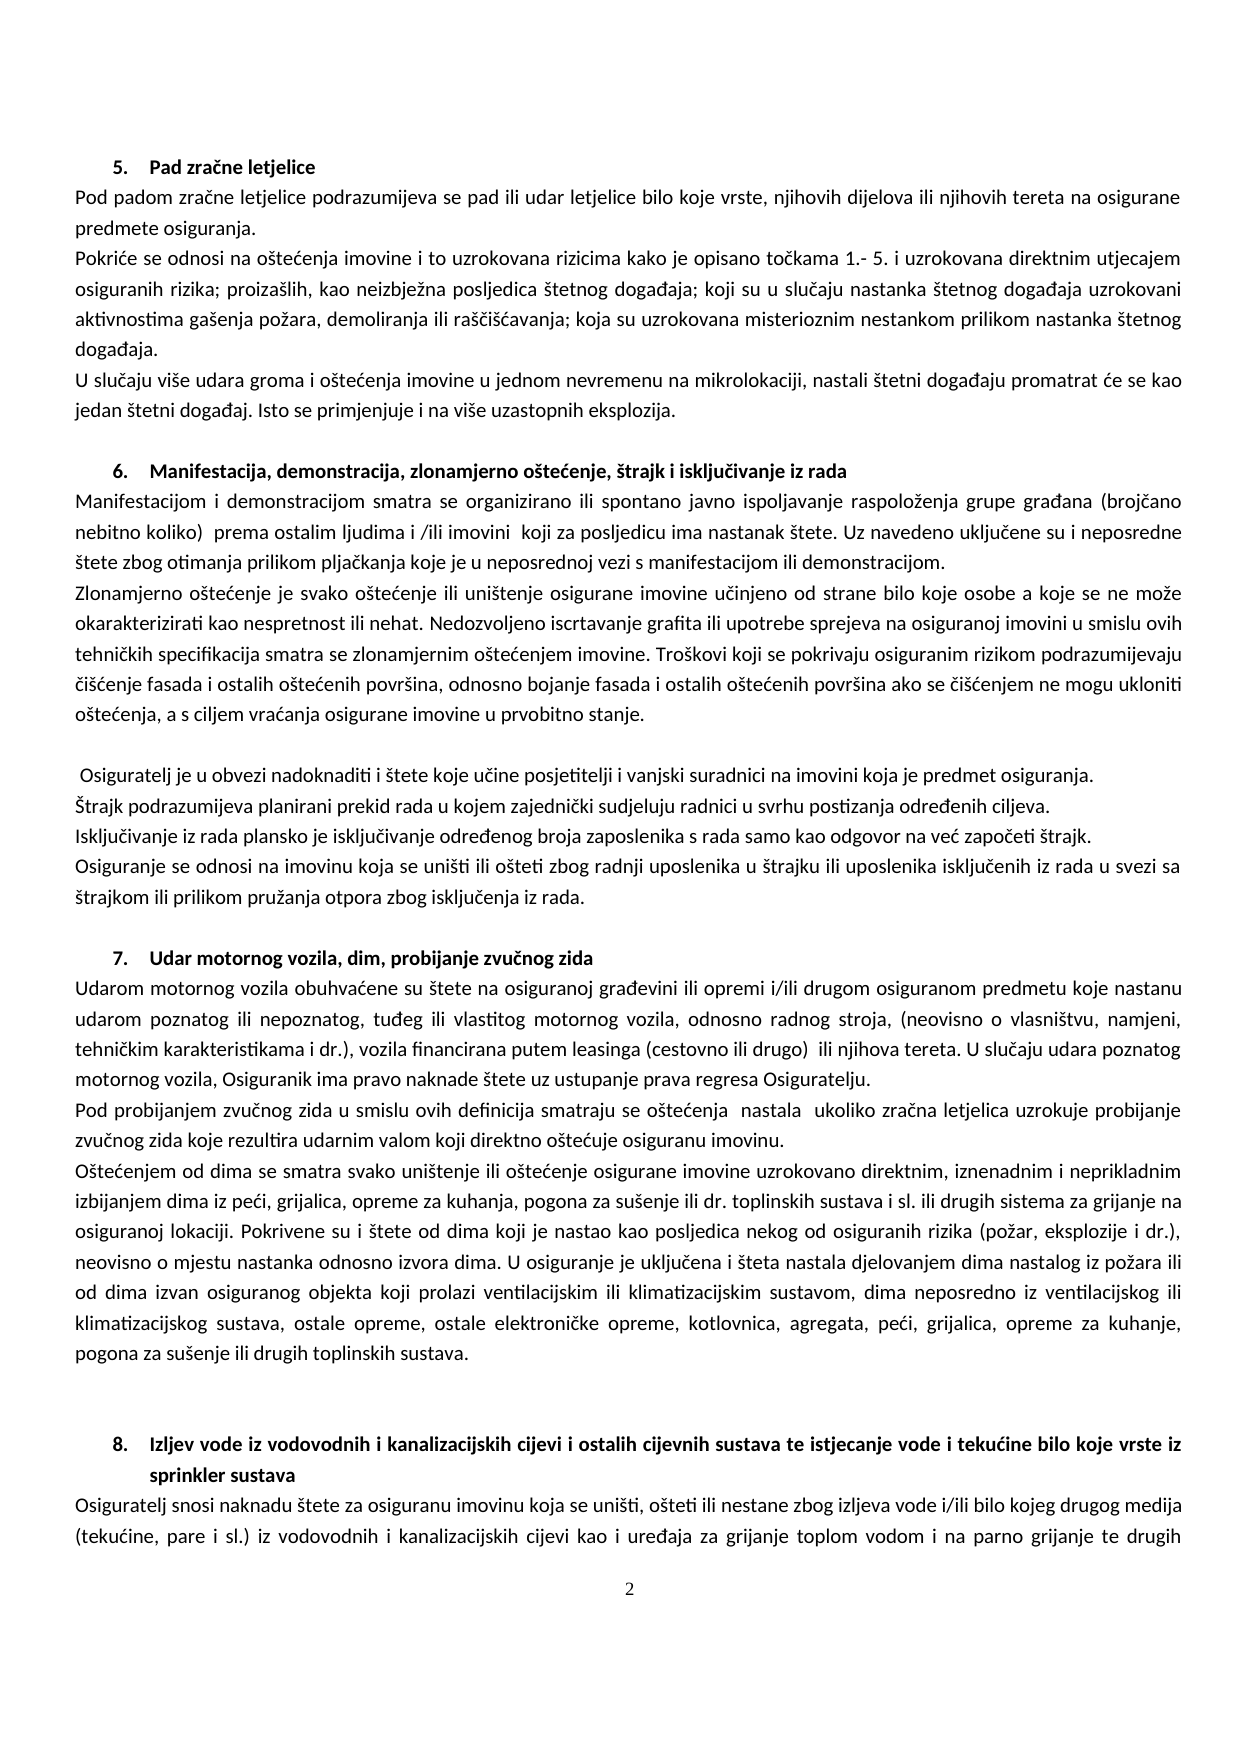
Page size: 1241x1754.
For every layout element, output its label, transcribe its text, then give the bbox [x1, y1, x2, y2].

text U slučaju više udara groma i oštećenja imovine u jednom nevremenu na mikrolokaciji, nastali štetni događaju promatrat će se kao jedan štetni događaj. Isto se primjenjuje i na više uzastopnih eksplozija. [75, 367, 1184, 423]
text Pod probijanjem zvučnog zida u smislu ovih definicija smatraju se oštećenja nastala ukoliko zračna letjelica uzrokuje probijanje zvučnog zida koje rezultira udarnim valom koji direktno oštećuje osiguranu imovinu. [75, 1097, 1184, 1153]
text Pod padom zračne letjelice podrazumijeva se pad ili udar letjelice bilo koje vrste, njihovih dijelova ili njihovih tereta na osigurane predmete osiguranja. [75, 184, 1184, 240]
text Manifestacijom i demonstracijom smatra se organizirano ili spontano javno ispoljavanje raspoloženja grupe građana (brojčano nebitno koliko) prema ostalim ljudima i /ili imovini koji za posljedicu ima nastanak štete. Uz navedeno uključene su i neposredne štete zbog otimanja prilikom pljačkanja koje je u neposrednoj vezi s manifestacijom ili demonstracijom. [75, 489, 1184, 575]
text Pokriće se odnosi na oštećenja imovine i to uzrokovana rizicima kako je opisano točkama 1.- 5. i uzrokovana direktnim utjecajem osiguranih rizika; proizašlih, kao neizbježna posljedica štetnog događaja; koji su u slučaju nastanka štetnog događaja uzrokovani aktivnostima gašenja požara, demoliranja ili raščišćavanja; koja su uzrokovana misterioznim nestankom prilikom nastanka štetnog događaja. [75, 245, 1184, 362]
text Osiguratelj je u obvezi nadoknaditi i štete koje učine posjetitelji i vanjski suradnici na imovini koja je predmet osiguranja. [75, 762, 1184, 788]
list Udar motornog vozila, dim, probijanje zvučnog zida [112, 945, 1184, 970]
text Zlonamjerno oštećenje je svako oštećenje ili uništenje osigurane imovine učinjeno od strane bilo koje osobe a koje se ne može okarakterizirati kao nespretnost ili nehat. Nedozvoljeno iscrtavanje grafita ili upotrebe sprejeva na osiguranoj imovini u smislu ovih tehničkih specifikacija smatra se zlonamjernim oštećenjem imovine. Troškovi koji se pokrivaju osiguranim rizikom podrazumijevaju čišćenje fasada i ostalih oštećenih površina, odnosno bojanje fasada i ostalih oštećenih površina ako se čišćenjem ne mogu ukloniti oštećenja, a s ciljem vraćanja osigurane imovine u prvobitno stanje. [75, 580, 1184, 727]
list Manifestacija, demonstracija, zlonamjerno oštećenje, štrajk i isključivanje iz rada [112, 458, 1184, 484]
text Oštećenjem od dima se smatra svako uništenje ili oštećenje osigurane imovine uzrokovano direktnim, iznenadnim i neprikladnim izbijanjem dima iz peći, grijalica, opreme za kuhanja, pogona za sušenje ili dr. toplinskih sustava i sl. ili drugih sistema za grijanje na osiguranoj lokaciji. Pokrivene su i štete od dima koji je nastao kao posljedica nekog od osiguranih rizika (požar, eksplozije i dr.), neovisno o mjestu nastanka odnosno izvora dima. U osiguranje je uključena i šteta nastala djelovanjem dima nastalog iz požara ili od dima izvan osiguranog objekta koji prolazi ventilacijskim ili klimatizacijskim sustavom, dima neposredno iz ventilacijskog ili klimatizacijskog sustava, ostale opreme, ostale elektroničke opreme, kotlovnica, agregata, peći, grijalica, opreme za kuhanje, pogona za sušenje ili drugih toplinskih sustava. [75, 1158, 1184, 1366]
text Isključivanje iz rada plansko je isključivanje određenog broja zaposlenika s rada samo kao odgovor na već započeti štrajk. [75, 823, 1184, 849]
text Udarom motornog vozila obuhvaćene su štete na osiguranoj građevini ili opremi i/ili drugom osiguranom predmetu koje nastanu udarom poznatog ili nepoznatog, tuđeg ili vlastitog motornog vozila, odnosno radnog stroja, (neovisno o vlasništvu, namjeni, tehničkim karakteristikama i dr.), vozila financirana putem leasinga (cestovno ili drugo) ili njihova tereta. U slučaju udara poznatog motornog vozila, Osiguranik ima pravo naknade štete uz ustupanje prava regresa Osiguratelju. [75, 975, 1184, 1092]
list Pad zračne letjelice [112, 154, 1184, 179]
list Izljev vode iz vodovodnih i kanalizacijskih cijevi i ostalih cijevnih sustava te istjecanje vode i tekućine bilo koje vrste iz sprinkler sustava [112, 1432, 1184, 1487]
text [75, 1492, 1184, 1548]
text Osiguranje se odnosi na imovinu koja se uništi ili ošteti zbog radnji uposlenika u štrajku ili uposlenika isključenih iz rada u svezi sa štrajkom ili prilikom pružanja otpora zbog isključenja iz rada. [75, 854, 1184, 909]
text Štrajk podrazumijeva planirani prekid rada u kojem zajednički sudjeluju radnici u svrhu postizanja određenih ciljeva. [75, 793, 1184, 818]
